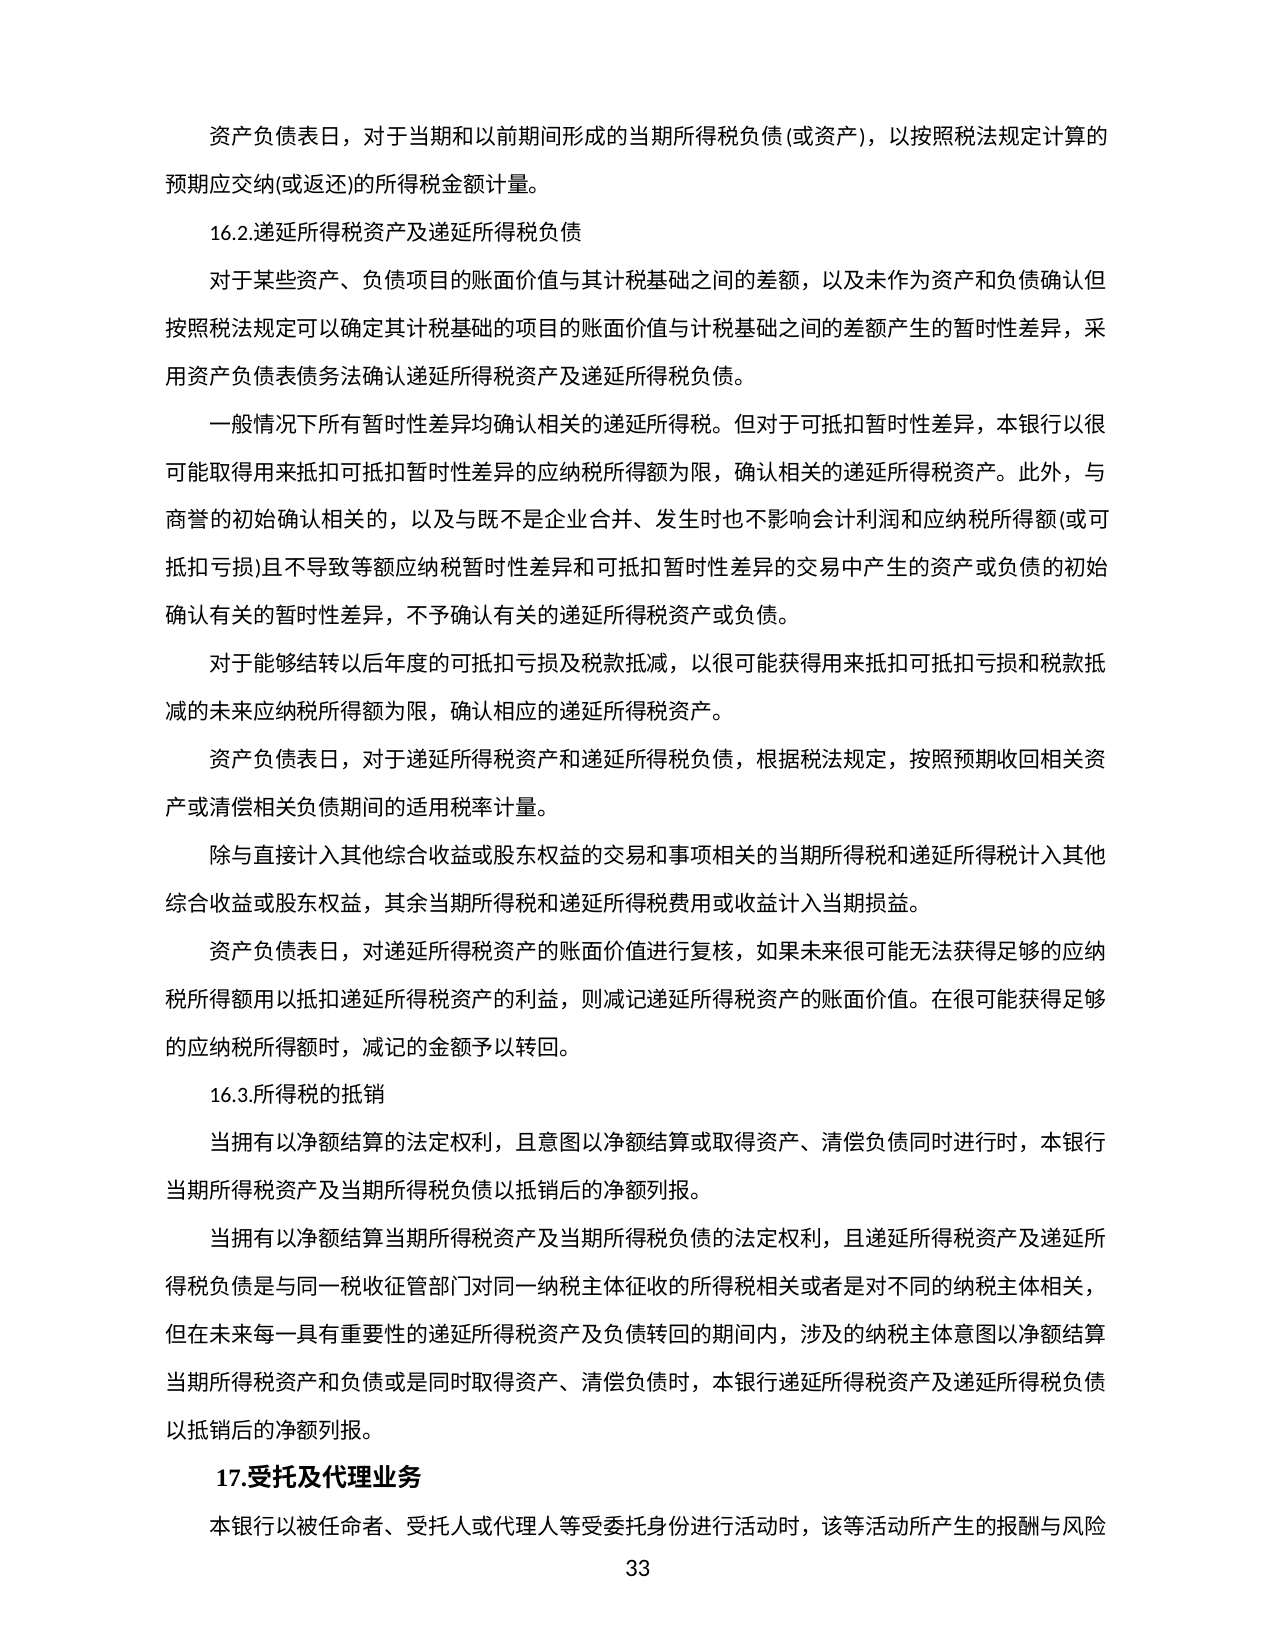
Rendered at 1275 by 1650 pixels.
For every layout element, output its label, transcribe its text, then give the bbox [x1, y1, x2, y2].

text 17.受托及代理业务 [165, 1448, 1110, 1496]
text 对于能够结转以后年度的可抵扣亏损及税款抵减，以很可能获得用来抵扣可抵扣亏损和税款抵减的未来应纳税所得额为限，确认相应的递延所得税资产。 [165, 633, 1110, 729]
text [165, 1496, 1110, 1544]
text 资产负债表日，对于递延所得税资产和递延所得税负债，根据税法规定，按照预期收回相关资产或清偿相关负债期间的适用税率计量。 [165, 729, 1110, 825]
text 资产负债表日，对于当期和以前期间形成的当期所得税负债(或资产)，以按照税法规定计算的预期应交纳(或返还)的所得税金额计量。 [165, 106, 1110, 202]
text 一般情况下所有暂时性差异均确认相关的递延所得税。但对于可抵扣暂时性差异，本银行以很可能取得用来抵扣可抵扣暂时性差异的应纳税所得额为限，确认相关的递延所得税资产。此外，与商誉的初始确认相关的，以及与既不是企业合并、发生时也不影响会计利润和应纳税所得额(或可抵扣亏损)且不导致等额应纳税暂时性差异和可抵扣暂时性差异的交易中产生的资产或负债的初始确认有关的暂时性差异，不予确认有关的递延所得税资产或负债。 [165, 394, 1110, 633]
text 对于某些资产、负债项目的账面价值与其计税基础之间的差额，以及未作为资产和负债确认但按照税法规定可以确定其计税基础的项目的账面价值与计税基础之间的差额产生的暂时性差异，采用资产负债表债务法确认递延所得税资产及递延所得税负债。 [165, 250, 1110, 394]
text 当拥有以净额结算当期所得税资产及当期所得税负债的法定权利，且递延所得税资产及递延所得税负债是与同一税收征管部门对同一纳税主体征收的所得税相关或者是对不同的纳税主体相关，但在未来每一具有重要性的递延所得税资产及负债转回的期间内，涉及的纳税主体意图以净额结算当期所得税资产和负债或是同时取得资产、清偿负债时，本银行递延所得税资产及递延所得税负债以抵销后的净额列报。 [165, 1208, 1110, 1448]
text 当拥有以净额结算的法定权利，且意图以净额结算或取得资产、清偿负债同时进行时，本银行当期所得税资产及当期所得税负债以抵销后的净额列报。 [165, 1112, 1110, 1208]
text 除与直接计入其他综合收益或股东权益的交易和事项相关的当期所得税和递延所得税计入其他综合收益或股东权益，其余当期所得税和递延所得税费用或收益计入当期损益。 [165, 825, 1110, 921]
text 资产负债表日，对递延所得税资产的账面价值进行复核，如果未来很可能无法获得足够的应纳税所得额用以抵扣递延所得税资产的利益，则减记递延所得税资产的账面价值。在很可能获得足够的应纳税所得额时，减记的金额予以转回。 [165, 921, 1110, 1064]
text 16.3.所得税的抵销 [165, 1064, 1110, 1112]
text 16.2.递延所得税资产及递延所得税负债 [165, 202, 1110, 250]
